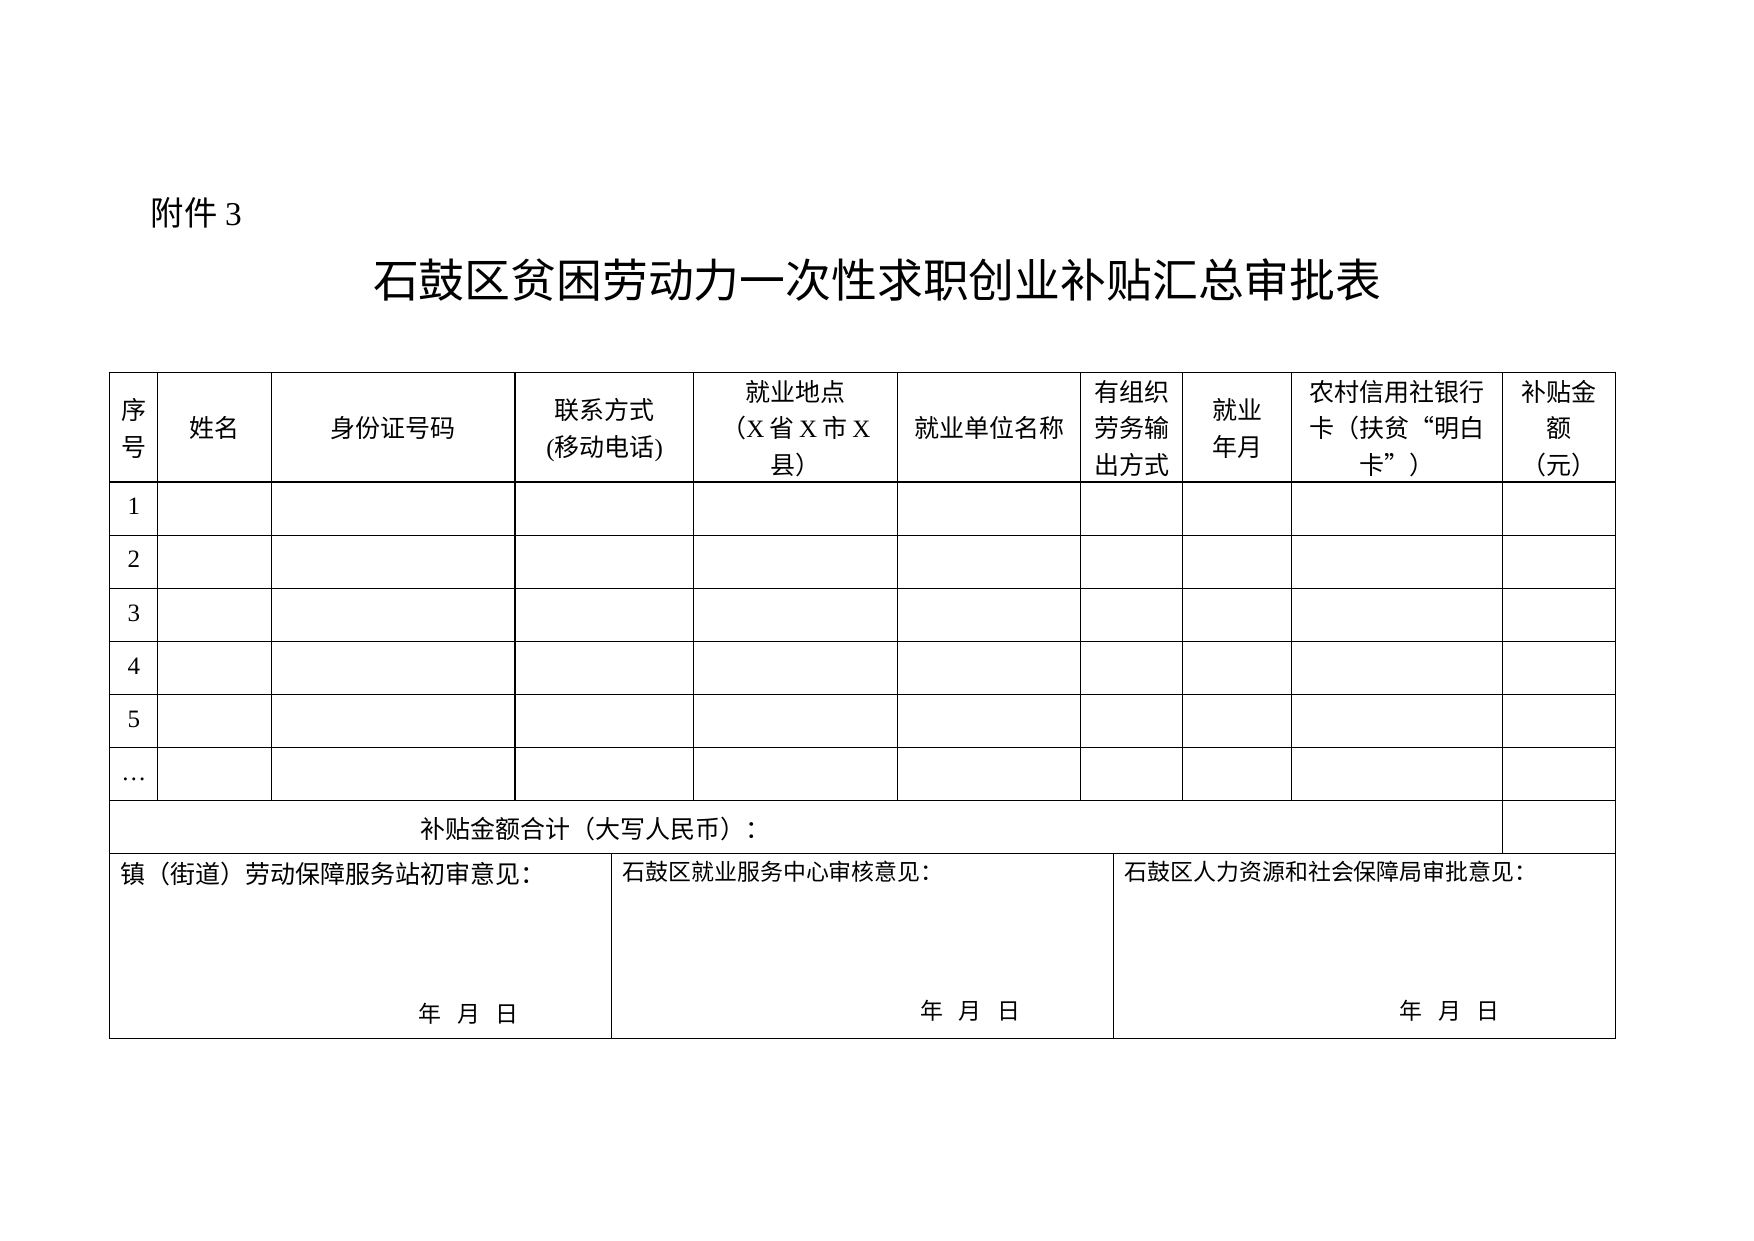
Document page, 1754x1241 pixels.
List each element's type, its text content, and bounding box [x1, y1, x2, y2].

table_cell [898, 642, 1080, 694]
table_header 联系方式 (移动电话) [516, 373, 693, 481]
table_cell 5 [110, 695, 157, 747]
table_cell [898, 536, 1080, 588]
table_cell [1503, 748, 1615, 800]
table_cell [694, 748, 897, 800]
table_header 就业单位名称 [898, 373, 1080, 481]
table_cell 镇（街道）劳动保障服务站初审意见： 年 月 日 [110, 854, 611, 1038]
table_cell [516, 695, 693, 747]
table_cell [898, 483, 1080, 534]
table_cell [1292, 483, 1502, 534]
table_cell 1 [110, 483, 157, 534]
text 附件3 [150, 177, 1604, 244]
table_cell [1503, 589, 1615, 641]
table_header 就业 年月 [1183, 373, 1291, 481]
table_cell [898, 589, 1080, 641]
table_cell [1081, 642, 1182, 694]
table_cell [1183, 589, 1291, 641]
table_cell [158, 589, 271, 641]
table_header 序号 [110, 373, 157, 481]
table_header 身份证号码 [272, 373, 514, 481]
table_cell [694, 536, 897, 588]
table_cell [272, 483, 514, 534]
table_header 农村信用社银行卡（扶贫“明白卡”） [1292, 373, 1502, 481]
table_header 姓名 [158, 373, 271, 481]
table_cell [158, 695, 271, 747]
table_cell [516, 642, 693, 694]
table_cell [1081, 695, 1182, 747]
table_cell [1292, 536, 1502, 588]
table_cell [272, 695, 514, 747]
text 石鼓区贫困劳动力一次性求职创业补贴汇总审批表 [150, 244, 1604, 310]
table_cell [898, 748, 1080, 800]
table_cell [1183, 483, 1291, 534]
table_cell [1081, 748, 1182, 800]
table_header 有组织劳务输出方式 [1081, 373, 1182, 481]
table_cell [158, 748, 271, 800]
table_cell [272, 642, 514, 694]
table_cell [1183, 748, 1291, 800]
table_cell [1081, 483, 1182, 534]
table_cell [1183, 536, 1291, 588]
table_cell [694, 695, 897, 747]
table_cell 补贴金额合计（大写人民币）： [110, 801, 1502, 853]
table_cell [158, 483, 271, 534]
table_cell … [110, 748, 157, 800]
table_cell [516, 748, 693, 800]
table_cell [694, 483, 897, 534]
table_cell [1183, 695, 1291, 747]
table_cell [1503, 695, 1615, 747]
table_cell [516, 536, 693, 588]
table_cell [1081, 589, 1182, 641]
table_cell [1292, 642, 1502, 694]
table_cell [898, 695, 1080, 747]
table_cell 4 [110, 642, 157, 694]
table_cell 2 [110, 536, 157, 588]
table_header 补贴金额（元） [1503, 373, 1615, 481]
table_cell [272, 589, 514, 641]
table_cell [1503, 642, 1615, 694]
table_cell [158, 536, 271, 588]
table_cell [272, 748, 514, 800]
table_cell [694, 589, 897, 641]
table_cell 石鼓区人力资源和社会保障局审批意见： 年 月 日 [1114, 854, 1615, 1038]
table_cell [1503, 536, 1615, 588]
table_header 就业地点 （X省X市X县） [694, 373, 897, 481]
table_cell 石鼓区就业服务中心审核意见： 年 月 日 [612, 854, 1113, 1038]
table_cell [272, 536, 514, 588]
table_cell [1503, 483, 1615, 534]
table_cell [516, 483, 693, 534]
table_cell 3 [110, 589, 157, 641]
table_cell [516, 589, 693, 641]
table_cell [694, 642, 897, 694]
table_cell [158, 642, 271, 694]
table_cell [1292, 589, 1502, 641]
table_cell [1081, 536, 1182, 588]
table_cell [1503, 801, 1615, 853]
table_cell [1292, 748, 1502, 800]
table_cell [1183, 642, 1291, 694]
table_cell [1292, 695, 1502, 747]
